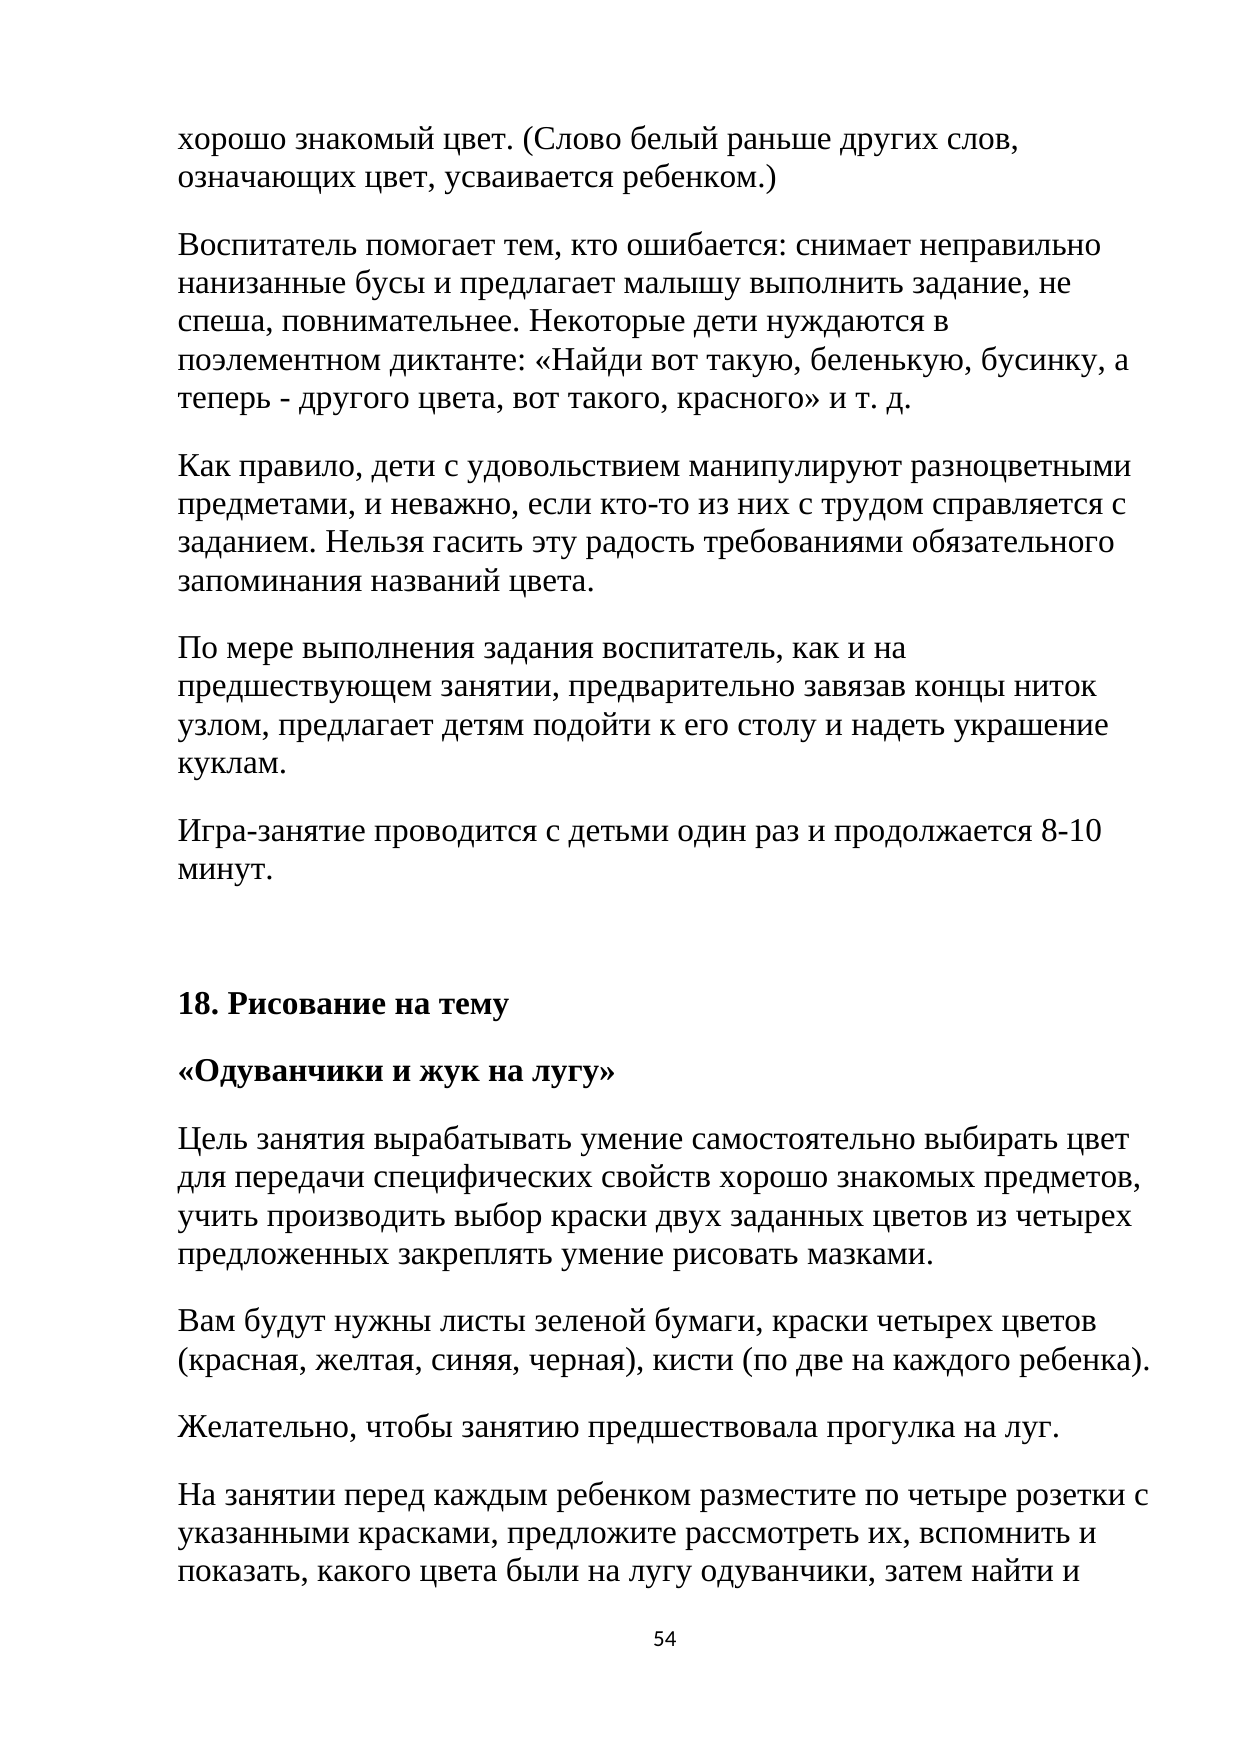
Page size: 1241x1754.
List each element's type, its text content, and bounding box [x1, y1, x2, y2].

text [177, 1474, 1152, 1589]
text Как правило, дети с удовольствием манипулируют разноцветными предметами, и неважно, если кто-то из них с трудом справляется с заданием. Нельзя гасить эту радость требованиями обязательного запоминания названий цвета. [177, 445, 1152, 598]
text По мере выполнения задания воспитатель, как и на предшествующем занятии, предварительно завязав концы ниток узлом, предлагает детям подойти к его столу и надеть украшение куклам. [177, 627, 1152, 781]
text Цель занятия вырабатывать умение самостоятельно выбирать цвет для передачи специфических свойств хорошо знакомых предметов, учить производить выбор краски двух заданных цветов из четырех предложенных закреплять умение рисовать мазками. [177, 1118, 1152, 1271]
text Игра-занятие проводится с детьми один раз и продолжается 8-10 минут. [177, 810, 1152, 886]
text Желательно, чтобы занятию предшествовала прогулка на луг. [177, 1406, 1152, 1445]
text Вам будут нужны листы зеленой бумаги, краски четырех цветов (красная, желтая, синяя, черная), кисти (по две на каждого ребенка). [177, 1301, 1152, 1377]
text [177, 118, 1152, 195]
text «Одуванчики и жук на лугу» [177, 1051, 1152, 1089]
text Воспитатель помогает тем, кто ошибается: снимает неправильно нанизанные бусы и предлагает малышу выполнить задание, не спеша, повнимательнее. Некоторые дети нуждаются в поэлементном диктанте: «Найди вот такую, беленькую, бусинку, а теперь - другого цвета, вот такого, красного» и т. д. [177, 224, 1152, 416]
text 18. Рисование на тему [177, 983, 1152, 1021]
